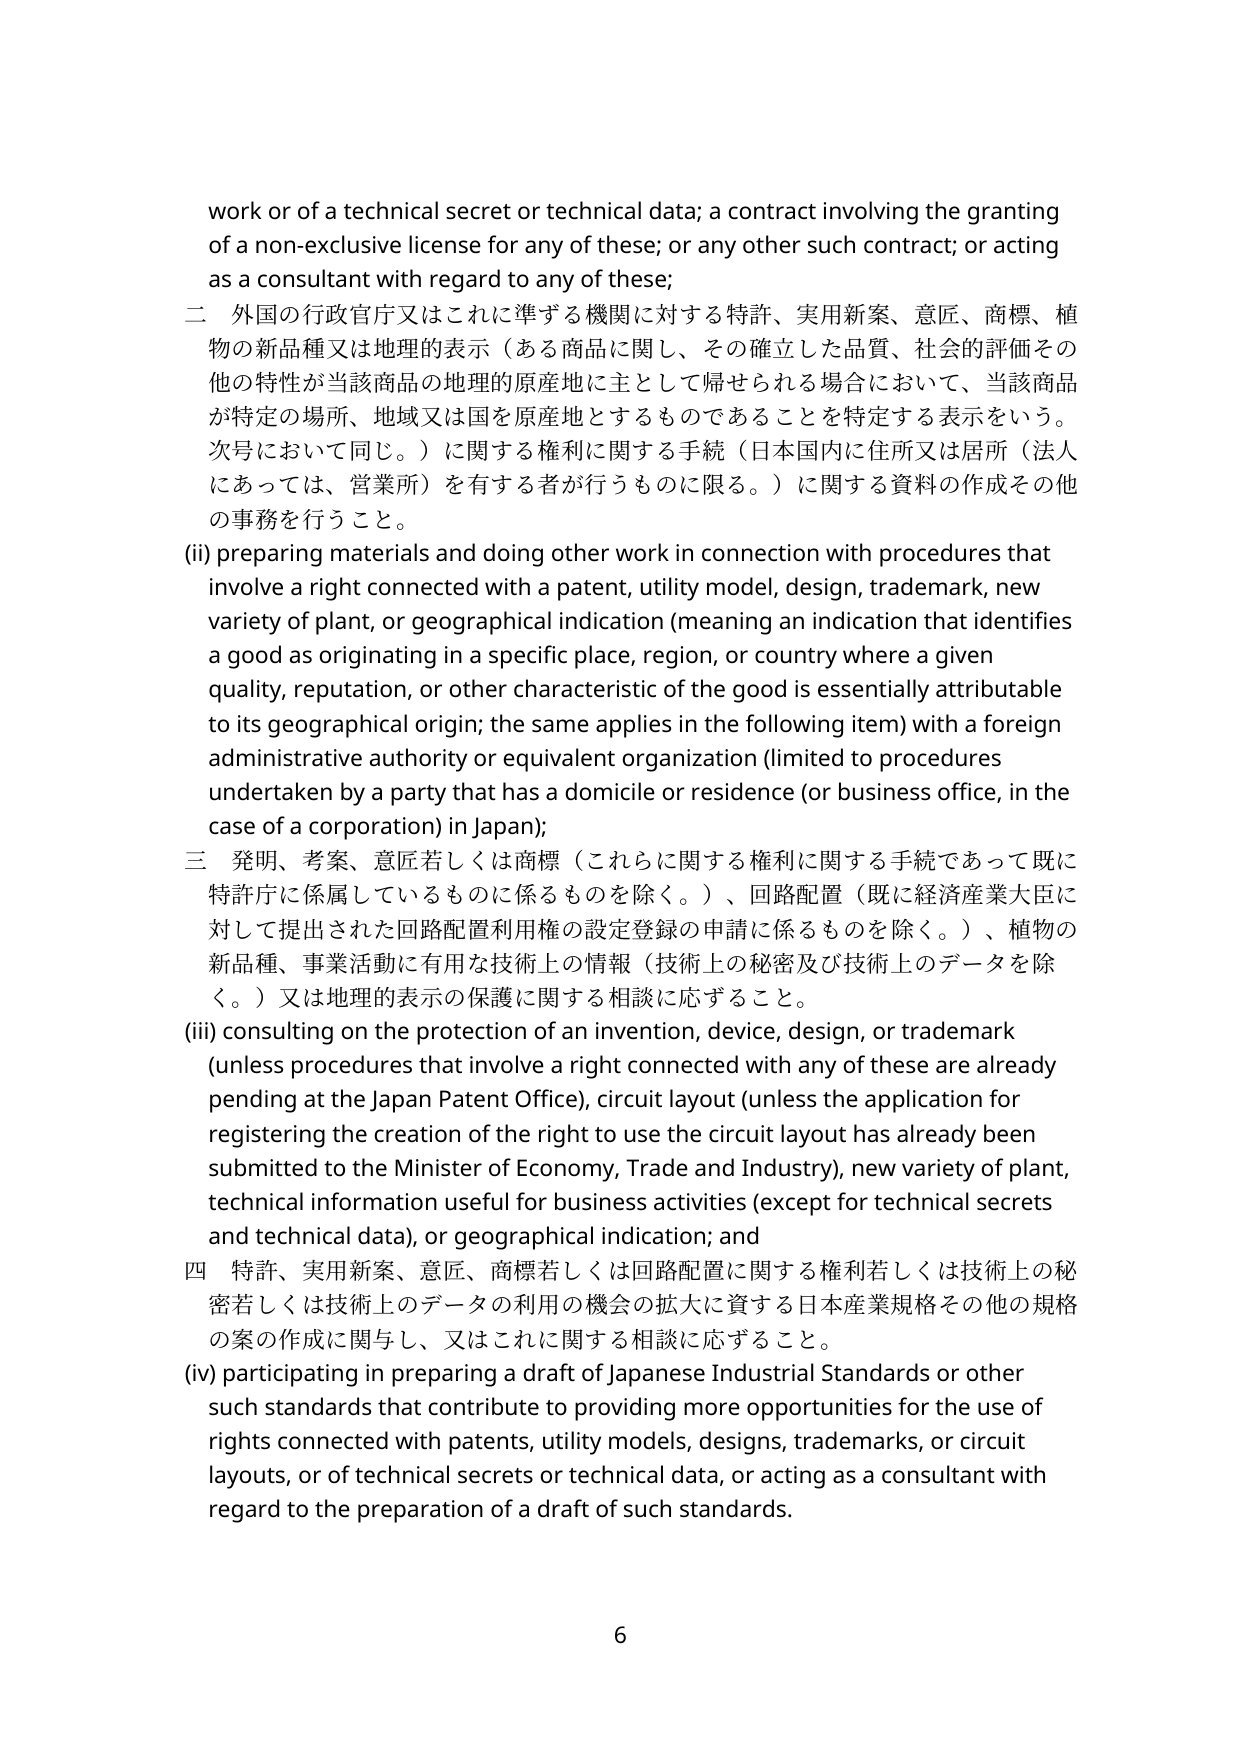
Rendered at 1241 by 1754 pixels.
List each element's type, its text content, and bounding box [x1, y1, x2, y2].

text (iii) consulting on the protection of an invention, device, design, or trademark (unless procedures that involve a right connected with any of these are already pending at the Japan Patent Office), circuit layout (unless the application for registering the creation of the right to use the circuit layout has already been submitted to the Minister of Economy, Trade and Industry), new variety of plant, technical information useful for business activities (except for technical secrets and technical data), or geographical indication; and [184, 1014, 1079, 1253]
text (ii) preparing materials and doing other work in connection with procedures that involve a right connected with a patent, utility model, design, trademark, new variety of plant, or geographical indication (meaning an indication that identifies a good as originating in a specific place, region, or country where a given quality, reputation, or other characteristic of the good is essentially attributable to its geographical origin; the same applies in the following item) with a foreign administrative authority or equivalent organization (limited to procedures undertaken by a party that has a domicile or residence (or business office, in the case of a corporation) in Japan); [184, 535, 1079, 843]
text 四 特許、実用新案、意匠、商標若しくは回路配置に関する権利若しくは技術上の秘密若しくは技術上のデータの利用の機会の拡大に資する日本産業規格その他の規格の案の作成に関与し、又はこれに関する相談に応ずること。 [184, 1253, 1079, 1355]
text 三 発明、考案、意匠若しくは商標（これらに関する権利に関する手続であって既に特許庁に係属しているものに係るものを除く。）、回路配置（既に経済産業大臣に対して提出された回路配置利用権の設定登録の申請に係るものを除く。）、植物の新品種、事業活動に有用な技術上の情報（技術上の秘密及び技術上のデータを除く。）又は地理的表示の保護に関する相談に応ずること。 [184, 843, 1079, 1014]
text 二 外国の行政官庁又はこれに準ずる機関に対する特許、実用新案、意匠、商標、植物の新品種又は地理的表示（ある商品に関し、その確立した品質、社会的評価その他の特性が当該商品の地理的原産地に主として帰せられる場合において、当該商品が特定の場所、地域又は国を原産地とするものであることを特定する表示をいう。次号において同じ。）に関する権利に関する手続（日本国内に住所又は居所（法人にあっては、営業所）を有する者が行うものに限る。）に関する資料の作成その他の事務を行うこと。 [184, 296, 1079, 535]
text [184, 194, 1079, 296]
text (iv) participating in preparing a draft of Japanese Industrial Standards or other such standards that contribute to providing more opportunities for the use of rights connected with patents, utility models, designs, trademarks, or circuit layouts, or of technical secrets or technical data, or acting as a consultant with regard to the preparation of a draft of such standards. [184, 1355, 1079, 1526]
